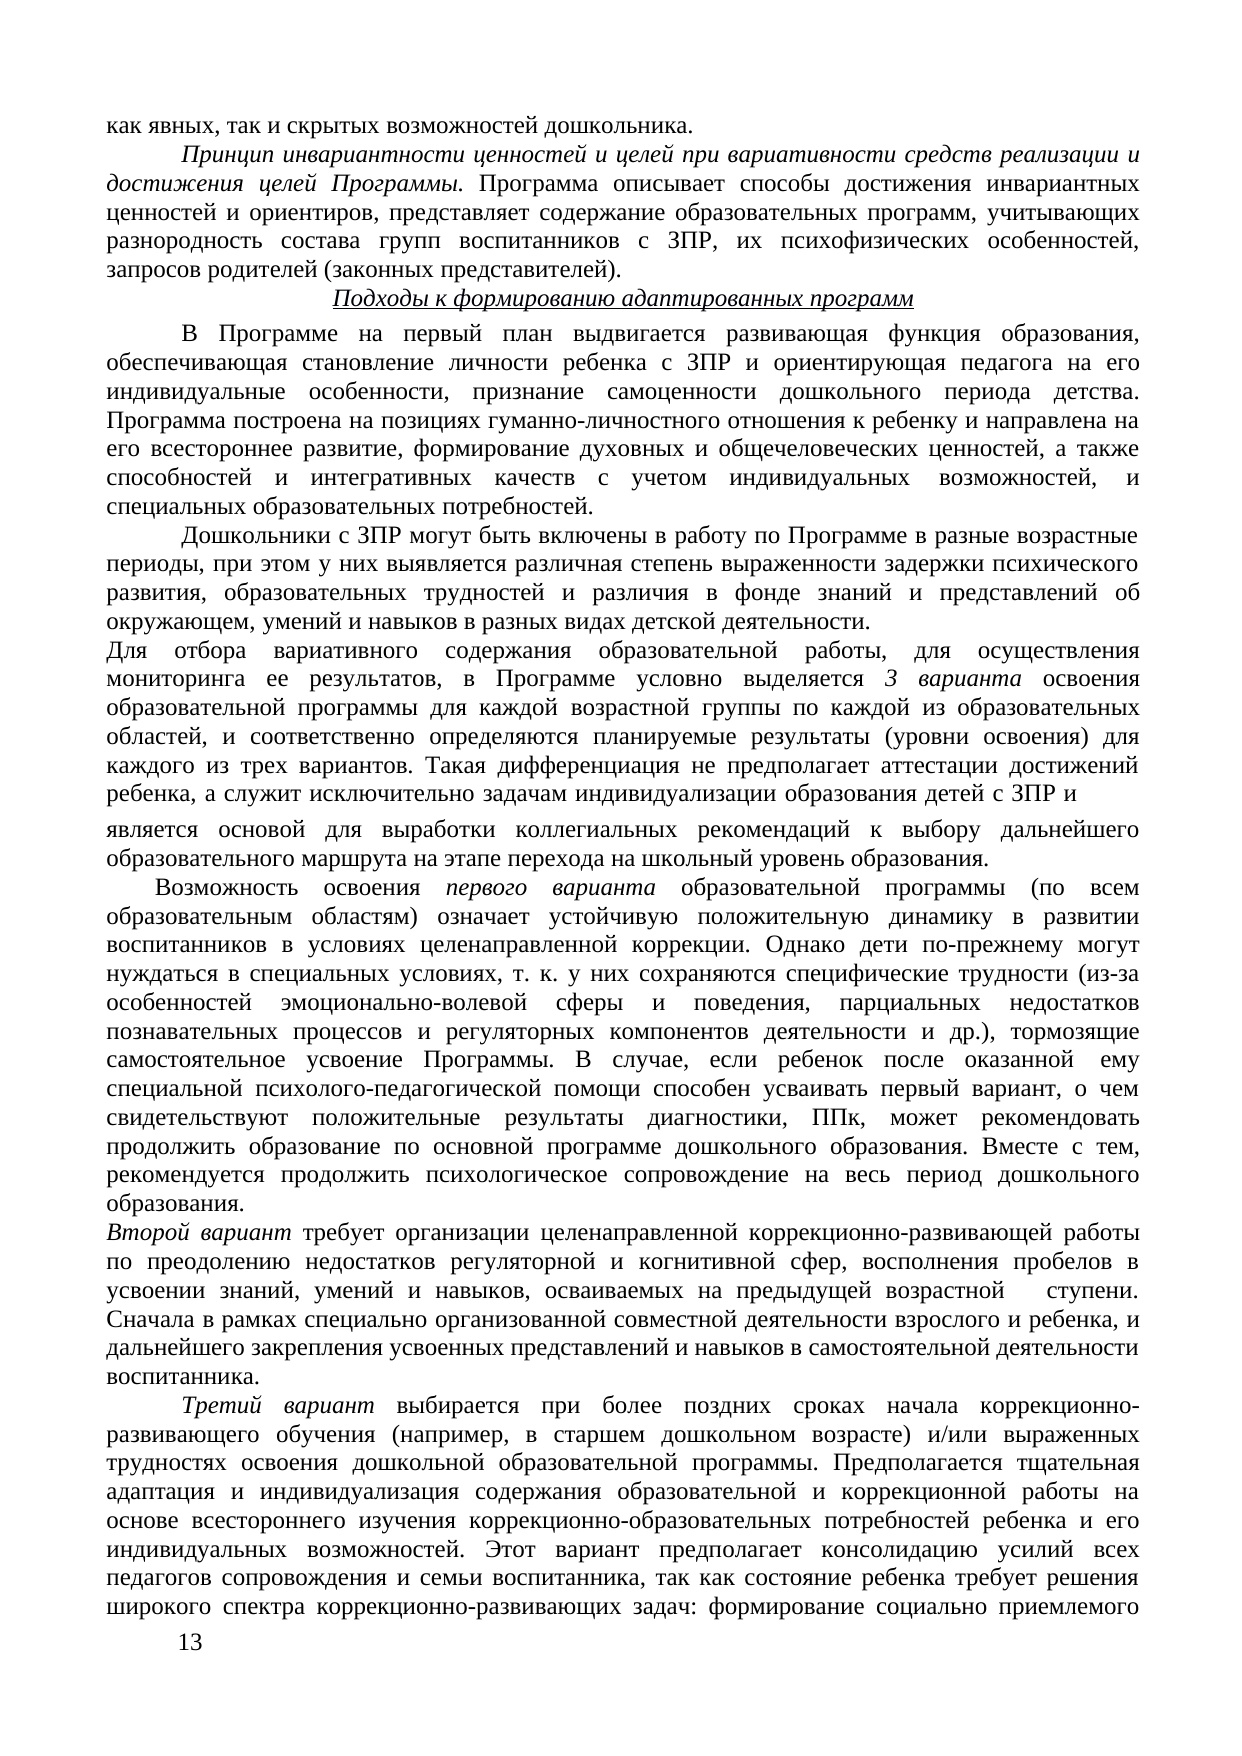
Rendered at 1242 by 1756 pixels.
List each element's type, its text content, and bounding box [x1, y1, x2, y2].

text Дошкольники с ЗПР могут быть включены в работу по Программе в разные возрастные периоды, при этом у них выявляется различная степень выраженности задержки психического развития, образовательных трудностей и различия в фонде знаний и представлений об окружающем, умений и навыков в разных видах детской деятельности. [106, 520, 1140, 635]
text является основой для выработки коллегиальных рекомендаций к выбору дальнейшего образовательного маршрута на этапе перехода на школьный уровень образования. [106, 814, 1140, 872]
text Подходы к формированию адаптированных программ [106, 283, 1140, 312]
text Для отбора вариативного содержания образовательной работы, для осуществления мониторинга ее результатов, в Программе условно выделяется 3 варианта освоения образовательной программы для каждой возрастной группы по каждой из образовательных областей, и соответственно определяются планируемые результаты (уровни освоения) для каждого из трех вариантов. Такая дифференциация не предполагает аттестации достижений ребенка, а служит исключительно задачам индивидуализации образования детей с ЗПР и [106, 635, 1140, 807]
text В Программе на первый план выдвигается развивающая функция образования, обеспечивающая становление личности ребенка с ЗПР и ориентирующая педагога на его индивидуальные особенности, признание самоценности дошкольного периода детства. Программа построена на позициях гуманно-личностного отношения к ребенку и направлена на его всестороннее развитие, формирование духовных и общечеловеческих ценностей, а также способностей и интегративных качеств с учетом индивидуальных возможностей, и специальных образовательных потребностей. [106, 318, 1140, 520]
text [106, 1390, 1140, 1620]
text Принцип инвариантности ценностей и целей при вариативности средств реализации и достижения целей Программы. Программа описывает способы достижения инвариантных ценностей и ориентиров, представляет содержание образовательных программ, учитывающих разнородность состава групп воспитанников с ЗПР, их психофизических особенностей, запросов родителей (законных представителей). [106, 139, 1140, 283]
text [106, 110, 1140, 139]
text Второй вариант требует организации целенаправленной коррекционно-развивающей работы по преодолению недостатков регуляторной и когнитивной сфер, восполнения пробелов в усвоении знаний, умений и навыков, осваиваемых на предыдущей возрастной ступени. Сначала в рамках специально организованной совместной деятельности взрослого и ребенка, и дальнейшего закрепления усвоенных представлений и навыков в самостоятельной деятельности воспитанника. [106, 1217, 1140, 1390]
text Возможность освоения первого варианта образовательной программы (по всем образовательным областям) означает устойчивую положительную динамику в развитии воспитанников в условиях целенаправленной коррекции. Однако дети по-прежнему могут нуждаться в специальных условиях, т. к. у них сохраняются специфические трудности (из-за особенностей эмоционально-волевой сферы и поведения, парциальных недостатков познавательных процессов и регуляторных компонентов деятельности и др.), тормозящие самостоятельное усвоение Программы. В случае, если ребенок после оказанной ему специальной психолого-педагогической помощи способен усваивать первый вариант, о чем свидетельствуют положительные результаты диагностики, ППк, может рекомендовать продолжить образование по основной программе дошкольного образования. Вместе с тем, рекомендуется продолжить психологическое сопровождение на весь период дошкольного образования. [106, 872, 1140, 1217]
